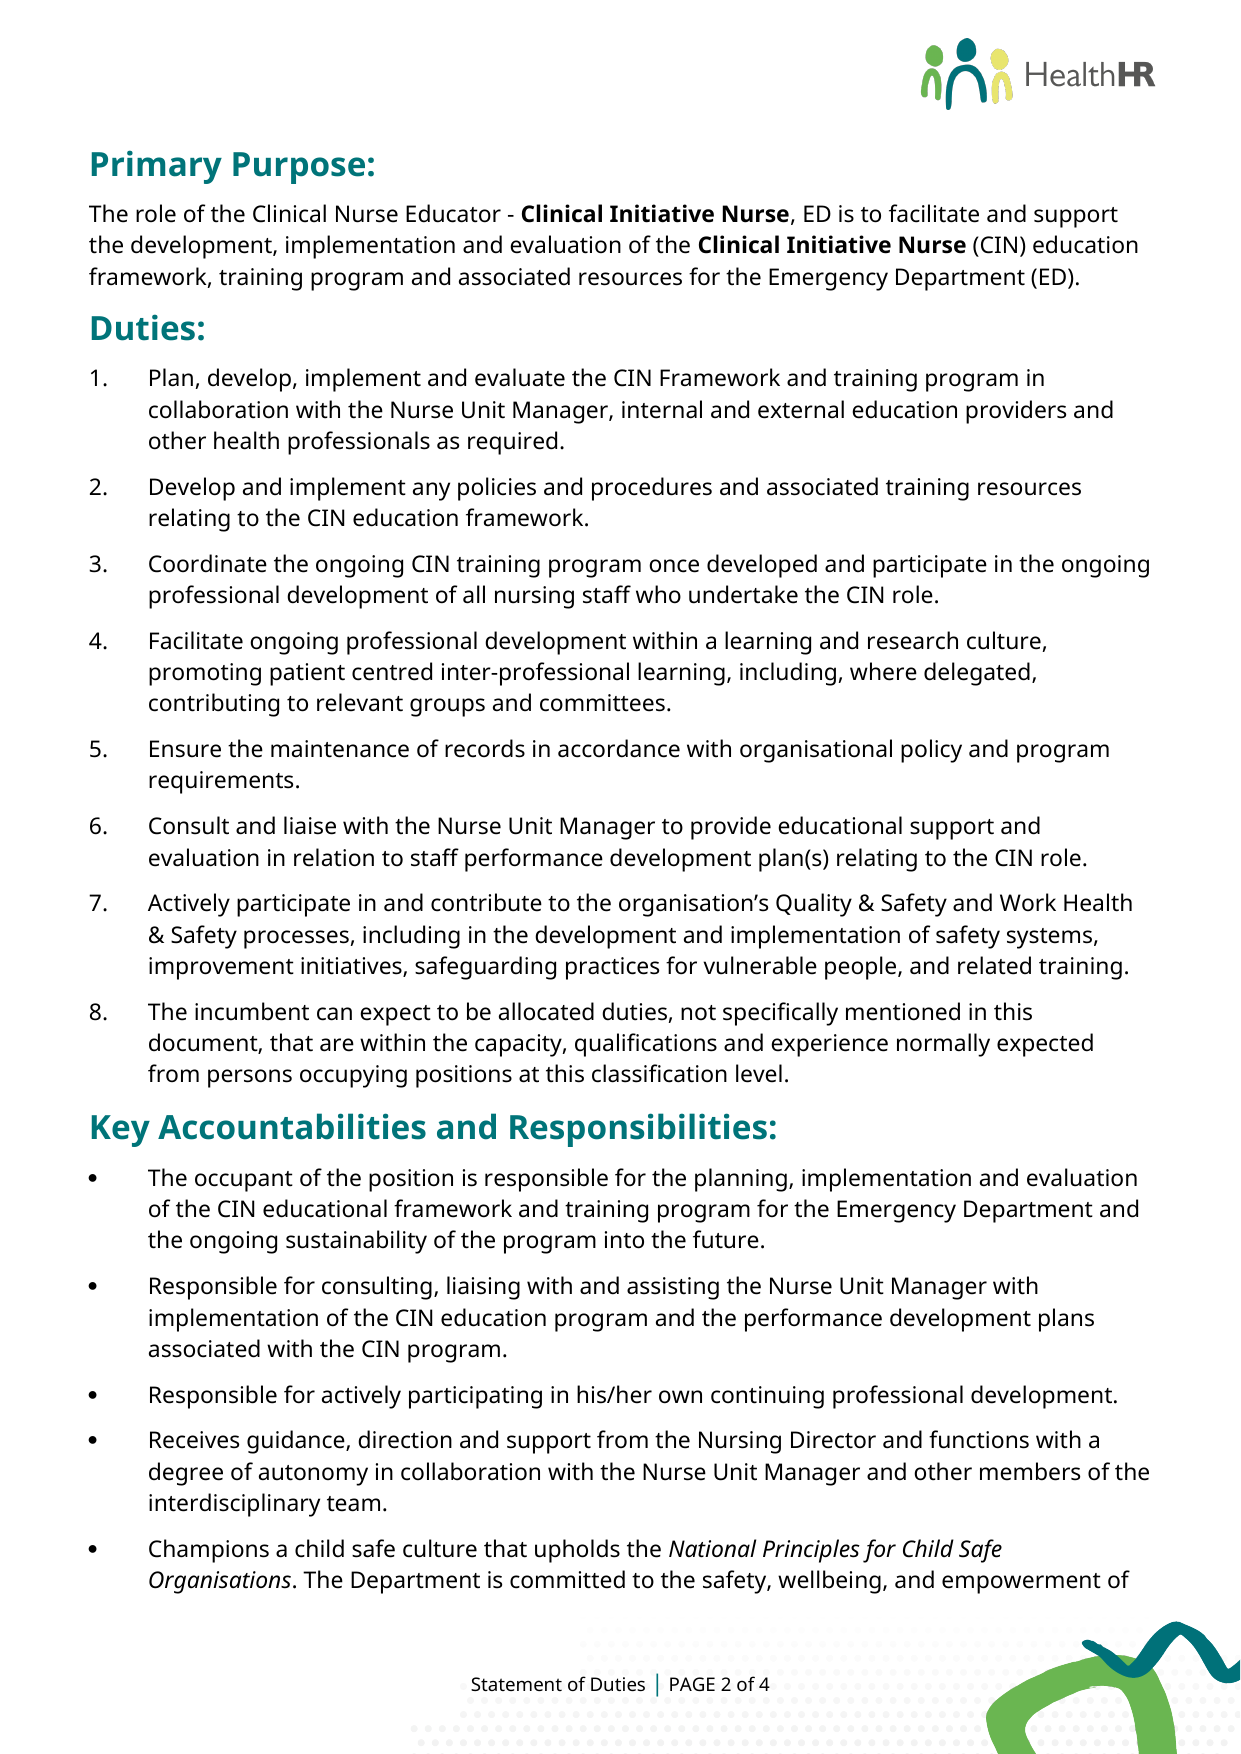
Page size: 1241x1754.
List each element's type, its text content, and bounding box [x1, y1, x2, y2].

list The role of the Clinical Nurse Educator - Clinical Initiative Nurse, ED is to facilitate and support the development, implementation and evaluation of the Clinical Initiative Nurse (CIN) education framework, training program and associated resources for the Emergency Department (ED). [89, 198, 1152, 292]
picture [30, 1580, 1241, 1754]
picture [920, 38, 1156, 110]
subtitle Key Accountabilities and Responsibilities: [89, 1104, 1152, 1149]
list Develop and implement any policies and procedures and associated training resources relating to the CIN education framework. [89, 471, 1152, 533]
list The incumbent can expect to be allocated duties, not specifically mentioned in this document, that are within the capacity, qualifications and experience normally expected from persons occupying positions at this classification level. [89, 996, 1152, 1089]
list Responsible for actively participating in his/her own continuing professional development. [89, 1379, 1152, 1410]
subtitle Primary Purpose: [89, 140, 1152, 186]
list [89, 1533, 1152, 1595]
list Receives guidance, direction and support from the Nursing Director and functions with a degree of autonomy in collaboration with the Nurse Unit Manager and other members of the interdisciplinary team. [89, 1424, 1152, 1518]
list The occupant of the position is responsible for the planning, implementation and evaluation of the CIN educational framework and training program for the Emergency Department and the ongoing sustainability of the program into the future. [89, 1162, 1152, 1256]
list Responsible for consulting, liaising with and assisting the Nurse Unit Manager with implementation of the CIN education program and the performance development plans associated with the CIN program. [89, 1270, 1152, 1364]
subtitle Duties: [89, 304, 1152, 350]
list Actively participate in and contribute to the organisation’s Quality & Safety and Work Health & Safety processes, including in the development and implementation of safety systems, improvement initiatives, safeguarding practices for vulnerable people, and related training. [89, 887, 1152, 981]
list Ensure the maintenance of records in accordance with organisational policy and program requirements. [89, 733, 1152, 796]
list Facilitate ongoing professional development within a learning and research culture, promoting patient centred inter-professional learning, including, where delegated, contributing to relevant groups and committees. [89, 625, 1152, 719]
list Consult and liaise with the Nurse Unit Manager to provide educational support and evaluation in relation to staff performance development plan(s) relating to the CIN role. [89, 810, 1152, 873]
list Plan, develop, implement and evaluate the CIN Framework and training program in collaboration with the Nurse Unit Manager, internal and external education providers and other health professionals as required. [89, 362, 1152, 456]
list Coordinate the ongoing CIN training program once developed and participate in the ongoing professional development of all nursing staff who undertake the CIN role. [89, 548, 1152, 610]
